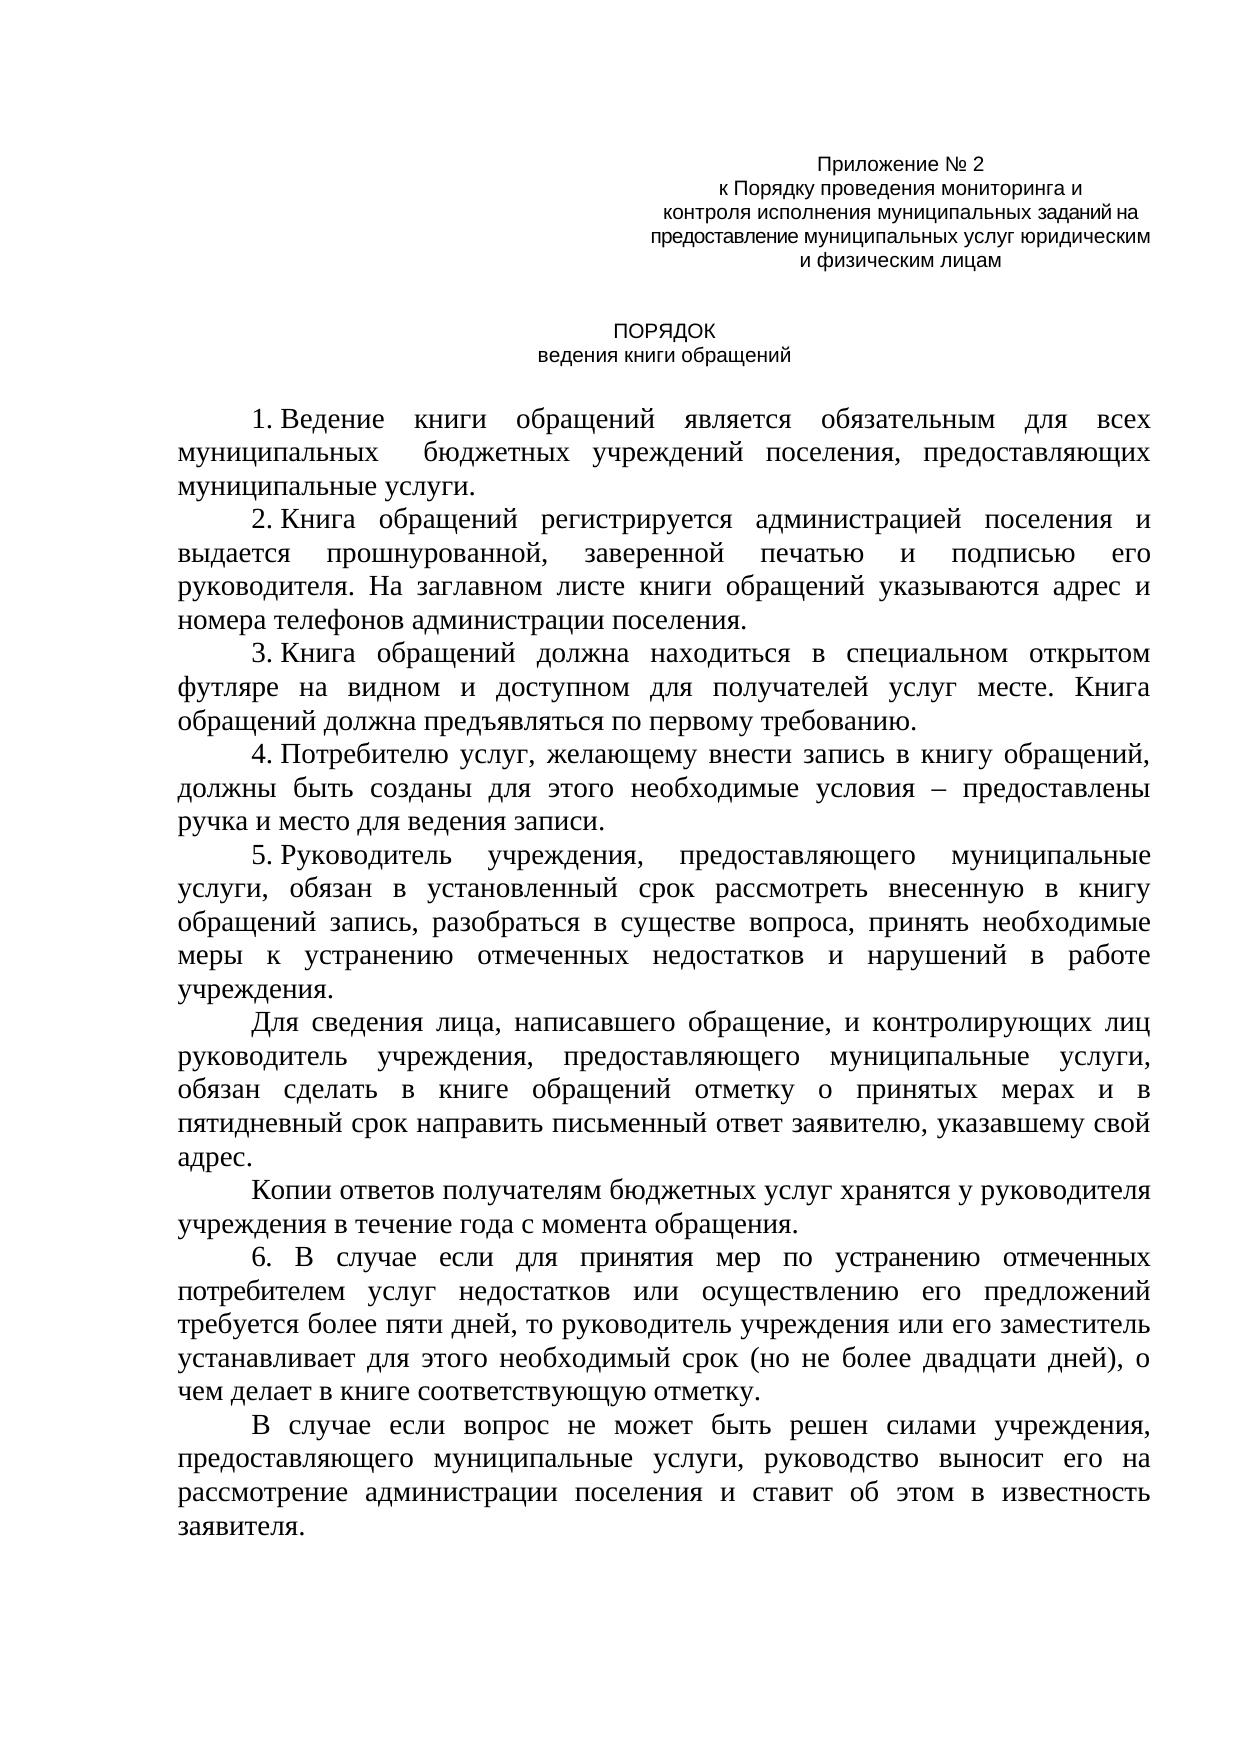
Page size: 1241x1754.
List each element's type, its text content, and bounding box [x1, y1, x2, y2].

text В случае если вопрос не может быть решен силами учреждения, предоставляющего муниципальные услуги, руководство выносит его на рассмотрение администрации поселения и ставит об этом в известность заявителя. [177, 1407, 1152, 1541]
text 3. Книга обращений должна находиться в специальном открытом футляре на видном и доступном для получателей услуг месте. Книга обращений должна предъявляться по первому требованию. [177, 636, 1152, 736]
title Приложение № 2 [650, 152, 1152, 176]
text Копии ответов получателям бюджетных услуг хранятся у руководителя учреждения в течение года с момента обращения. [177, 1172, 1152, 1239]
text Для сведения лица, написавшего обращение, и контролирующих лиц руководитель учреждения, предоставляющего муниципальные услуги, обязан сделать в книге обращений отметку о принятых мерах и в пятидневный срок направить письменный ответ заявителю, указавшему свой адрес. [177, 1004, 1152, 1172]
title к Порядку проведения мониторинга и [650, 176, 1152, 199]
title контроля исполнения муниципальных заданий на предоставление муниципальных услуг юридическим и физическим лицам [650, 199, 1152, 271]
title ведения книги обращений [177, 343, 1152, 367]
title ПОРЯДОК [177, 319, 1152, 343]
text 6. В случае если для принятия мер по устранению отмеченных потребителем услуг недостатков или осуществлению его предложений требуется более пяти дней, то руководитель учреждения или его заместитель устанавливает для этого необходимый срок (но не более двадцати дней), о чем делает в книге соответствующую отметку. [177, 1239, 1152, 1407]
text 4. Потребителю услуг, желающему внести запись в книгу обращений, должны быть созданы для этого необходимые условия – предоставлены ручка и место для ведения записи. [177, 736, 1152, 837]
text 5. Руководитель учреждения, предоставляющего муниципальные услуги, обязан в установленный срок рассмотреть внесенную в книгу обращений запись, разобраться в существе вопроса, принять необходимые меры к устранению отмеченных недостатков и нарушений в работе учреждения. [177, 837, 1152, 1004]
text 1. Ведение книги обращений является обязательным для всех муниципальных бюджетных учреждений поселения, предоставляющих муниципальные услуги. [177, 401, 1152, 501]
text 2. Книга обращений регистрируется администрацией поселения и выдается прошнурованной, заверенной печатью и подписью его руководителя. На заглавном листе книги обращений указываются адрес и номера телефонов администрации поселения. [177, 501, 1152, 636]
